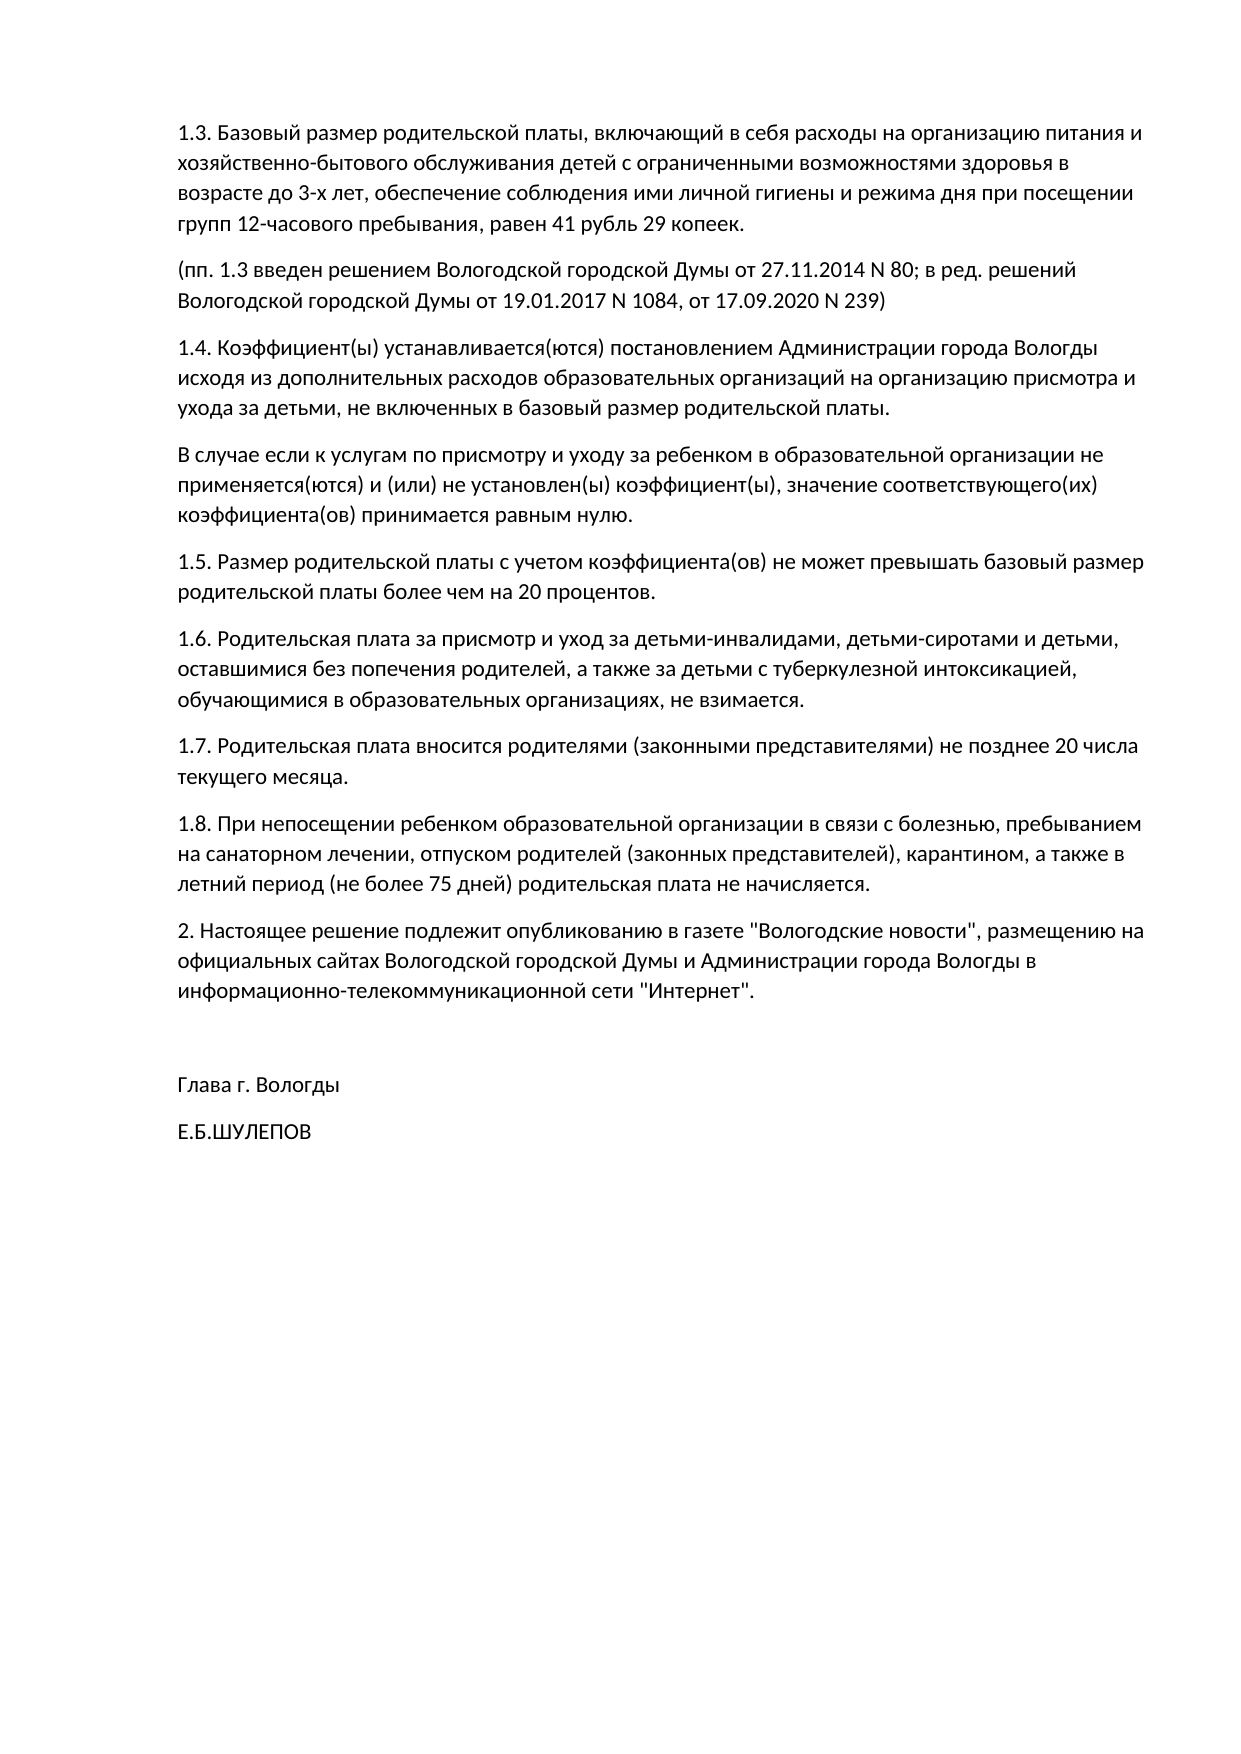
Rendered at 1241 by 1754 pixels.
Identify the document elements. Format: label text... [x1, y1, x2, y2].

text 1.3. Базовый размер родительской платы, включающий в себя расходы на организацию питания и хозяйственно-бытового обслуживания детей с ограниченными возможностями здоровья в возрасте до 3-х лет, обеспечение соблюдения ими личной гигиены и режима дня при посещении групп 12-часового пребывания, равен 41 рубль 29 копеек. [177, 118, 1152, 237]
text 1.8. При непосещении ребенком образовательной организации в связи с болезнью, пребыванием на санаторном лечении, отпуском родителей (законных представителей), карантином, а также в летний период (не более 75 дней) родительская плата не начисляется. [177, 809, 1152, 897]
text (пп. 1.3 введен решением Вологодской городской Думы от 27.11.2014 N 80; в ред. решений Вологодской городской Думы от 19.01.2017 N 1084, от 17.09.2020 N 239) [177, 256, 1152, 314]
text 1.7. Родительская плата вносится родителями (законными представителями) не позднее 20 числа текущего месяца. [177, 732, 1152, 790]
text 1.4. Коэффициент(ы) устанавливается(ются) постановлением Администрации города Вологды исходя из дополнительных расходов образовательных организаций на организацию присмотра и ухода за детьми, не включенных в базовый размер родительской платы. [177, 333, 1152, 421]
text В случае если к услугам по присмотру и уходу за ребенком в образовательной организации не применяется(ются) и (или) не установлен(ы) коэффициент(ы), значение соответствующего(их) коэффициента(ов) принимается равным нулю. [177, 440, 1152, 528]
text 1.5. Размер родительской платы с учетом коэффициента(ов) не может превышать базовый размер родительской платы более чем на 20 процентов. [177, 547, 1152, 606]
text 2. Настоящее решение подлежит опубликованию в газете "Вологодские новости", размещению на официальных сайтах Вологодской городской Думы и Администрации города Вологды в информационно-телекоммуникационной сети "Интернет". [177, 916, 1152, 1004]
text Глава г. Вологды [177, 1070, 1152, 1098]
text Е.Б.ШУЛЕПОВ [177, 1117, 1152, 1145]
text 1.6. Родительская плата за присмотр и уход за детьми-инвалидами, детьми-сиротами и детьми, оставшимися без попечения родителей, а также за детьми с туберкулезной интоксикацией, обучающимися в образовательных организациях, не взимается. [177, 624, 1152, 713]
